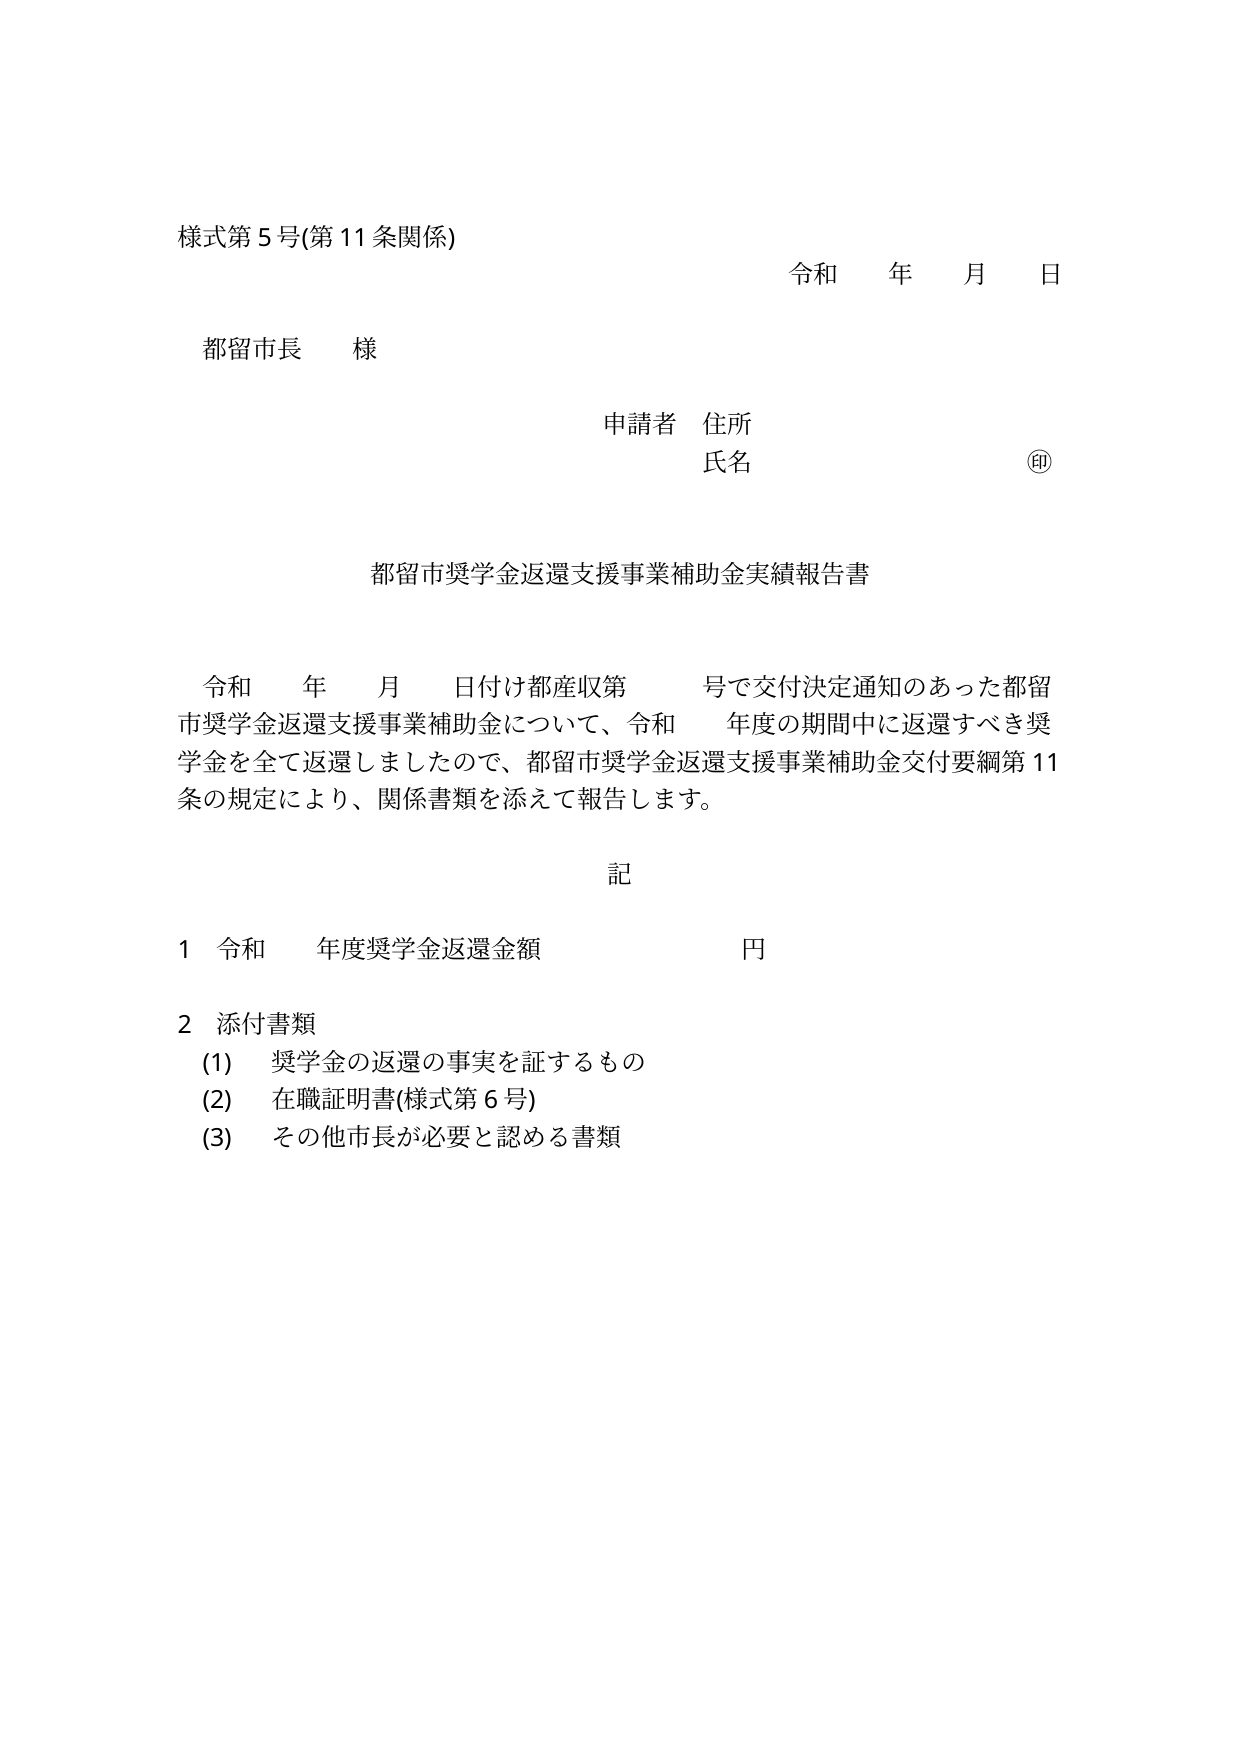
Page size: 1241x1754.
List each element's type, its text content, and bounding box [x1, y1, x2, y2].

text 申請者 住所 [177, 404, 1063, 442]
text 記 [177, 854, 1063, 892]
text 都留市奨学金返還支援事業補助金実績報告書 [177, 554, 1063, 592]
text 令和 年 月 日付け都産収第 号で交付決定通知のあった都留市奨学金返還支援事業補助金について、令和 年度の期間中に返還すべき奨学金を全て返還しましたので、都留市奨学金返還支援事業補助金交付要綱第11条の規定により、関係書類を添えて報告します。 [177, 667, 1063, 817]
text (3) その他市長が必要と認める書類 [177, 1117, 1063, 1154]
text 2 添付書類 [177, 1004, 1063, 1042]
text 氏名 ㊞ [177, 442, 1063, 479]
text 令和 年 月 日 [177, 254, 1063, 292]
text (1) 奨学金の返還の事実を証するもの [177, 1042, 1063, 1079]
text (2) 在職証明書(様式第6号) [177, 1079, 1063, 1117]
text 1 令和 年度奨学金返還金額 円 [177, 929, 1063, 967]
text 都留市長 様 [177, 329, 1063, 367]
text 様式第5号(第11条関係) [177, 217, 1063, 254]
